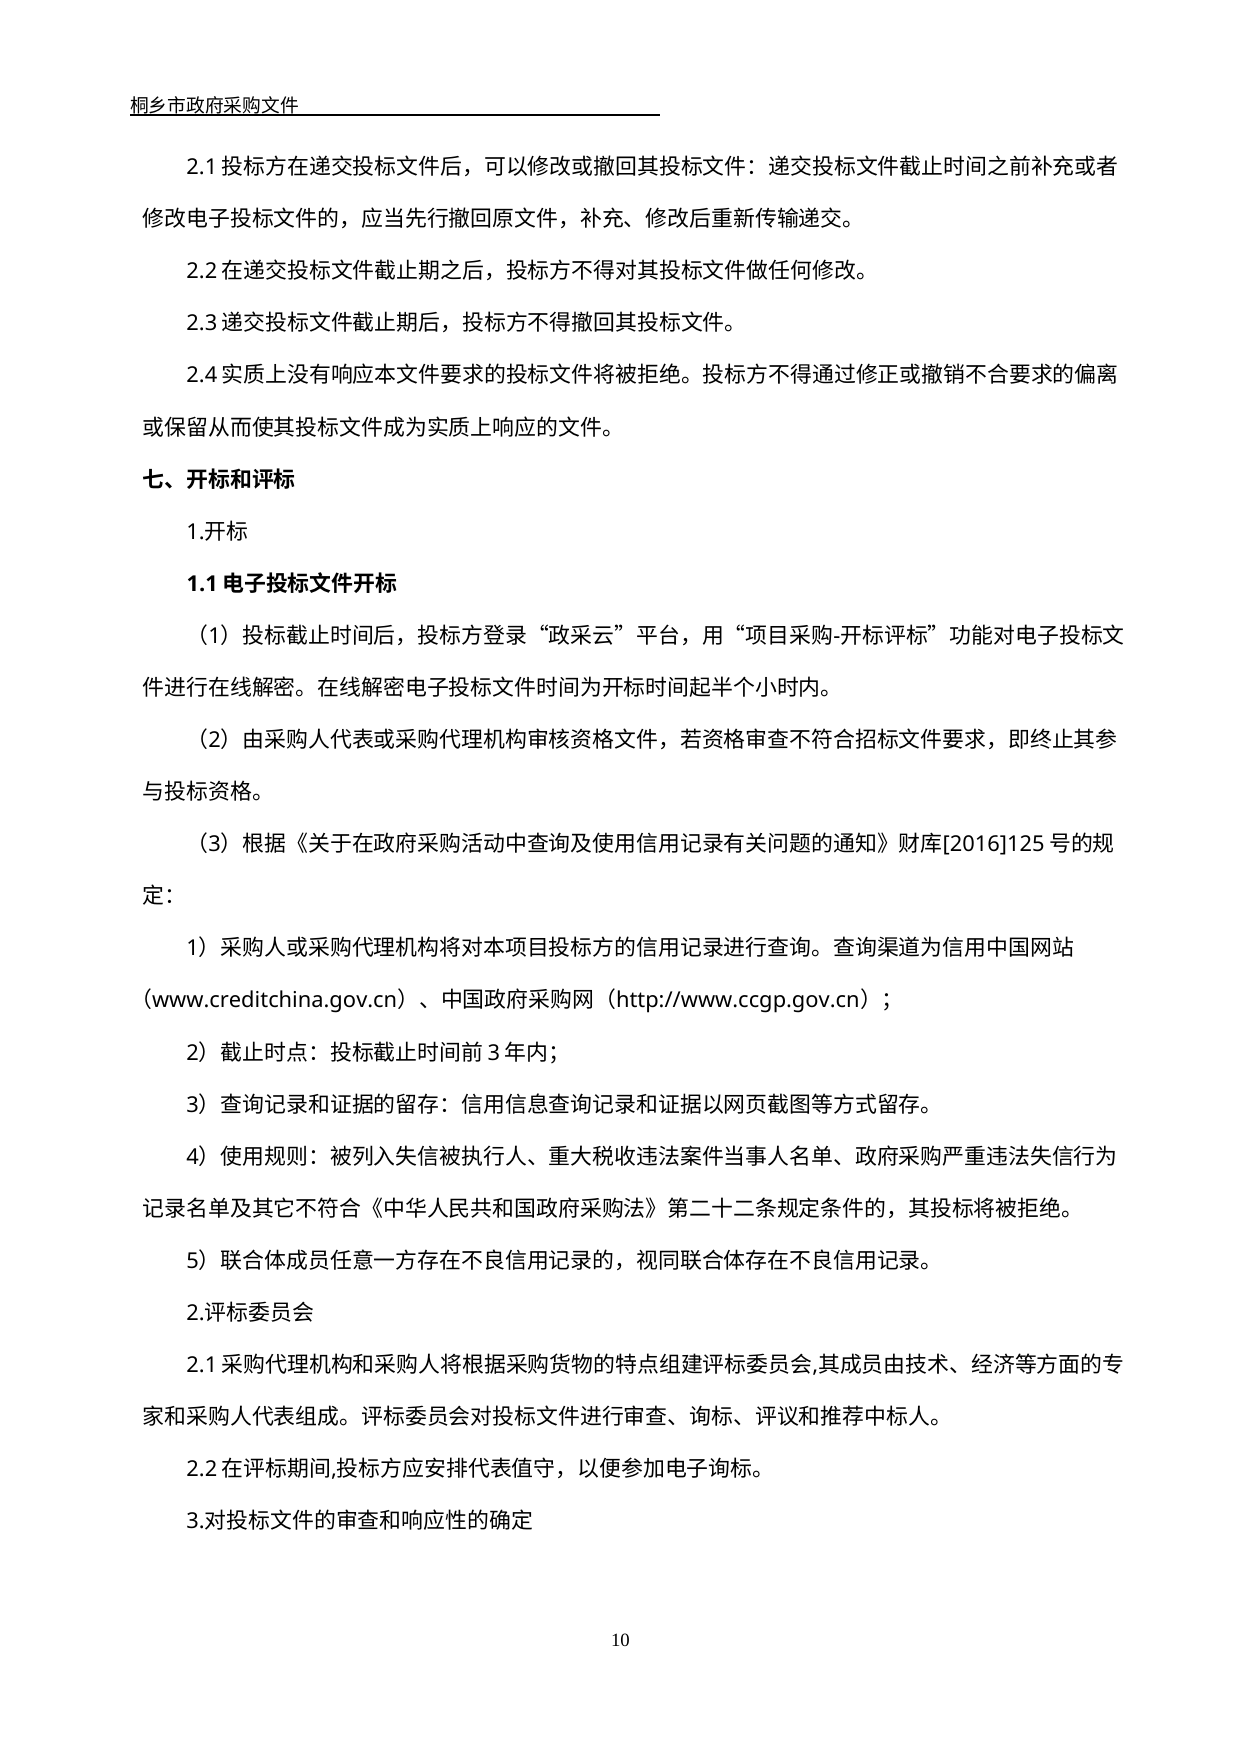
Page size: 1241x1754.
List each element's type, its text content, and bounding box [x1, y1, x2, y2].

text （www.creditchina.gov.cn）、中国政府采购网（http://www.ccgp.gov.cn）； [130, 966, 1135, 1018]
text 4）使用规则：被列入失信被执行人、重大税收违法案件当事人名单、政府采购严重违法失信行为记录名单及其它不符合《中华人民共和国政府采购法》第二十二条规定条件的，其投标将被拒绝。 [142, 1122, 1135, 1227]
text 2）截止时点：投标截止时间前3年内； [142, 1018, 1135, 1070]
text 2.4实质上没有响应本文件要求的投标文件将被拒绝。投标方不得通过修正或撤销不合要求的偏离或保留从而使其投标文件成为实质上响应的文件。 [142, 341, 1135, 445]
text （1）投标截止时间后，投标方登录“政采云”平台，用“项目采购-开标评标”功能对电子投标文件进行在线解密。在线解密电子投标文件时间为开标时间起半个小时内。 [142, 602, 1135, 706]
text （3）根据《关于在政府采购活动中查询及使用信用记录有关问题的通知》财库[2016]125号的规定： [142, 810, 1135, 914]
text 2.2在评标期间,投标方应安排代表值守，以便参加电子询标。 [142, 1435, 1135, 1487]
text 2.1采购代理机构和采购人将根据采购货物的特点组建评标委员会,其成员由技术、经济等方面的专家和采购人代表组成。评标委员会对投标文件进行审查、询标、评议和推荐中标人。 [142, 1331, 1135, 1435]
text 1.开标 [142, 497, 1135, 549]
text 七、开标和评标 [142, 445, 1135, 497]
text 3.对投标文件的审查和响应性的确定 [142, 1487, 1135, 1539]
text 2.1投标方在递交投标文件后，可以修改或撤回其投标文件：递交投标文件截止时间之前补充或者修改电子投标文件的，应当先行撤回原文件，补充、修改后重新传输递交。 [142, 133, 1135, 237]
text 1.1电子投标文件开标 [142, 549, 1135, 602]
text （2）由采购人代表或采购代理机构审核资格文件，若资格审查不符合招标文件要求，即终止其参与投标资格。 [142, 706, 1135, 810]
text 2.2在递交投标文件截止期之后，投标方不得对其投标文件做任何修改。 [142, 237, 1135, 289]
text 2.3递交投标文件截止期后，投标方不得撤回其投标文件。 [142, 289, 1135, 341]
text 3）查询记录和证据的留存：信用信息查询记录和证据以网页截图等方式留存。 [142, 1070, 1135, 1122]
text 5）联合体成员任意一方存在不良信用记录的，视同联合体存在不良信用记录。 [142, 1227, 1135, 1279]
text 2.评标委员会 [142, 1279, 1135, 1331]
text 1）采购人或采购代理机构将对本项目投标方的信用记录进行查询。查询渠道为信用中国网站 [142, 914, 1135, 966]
